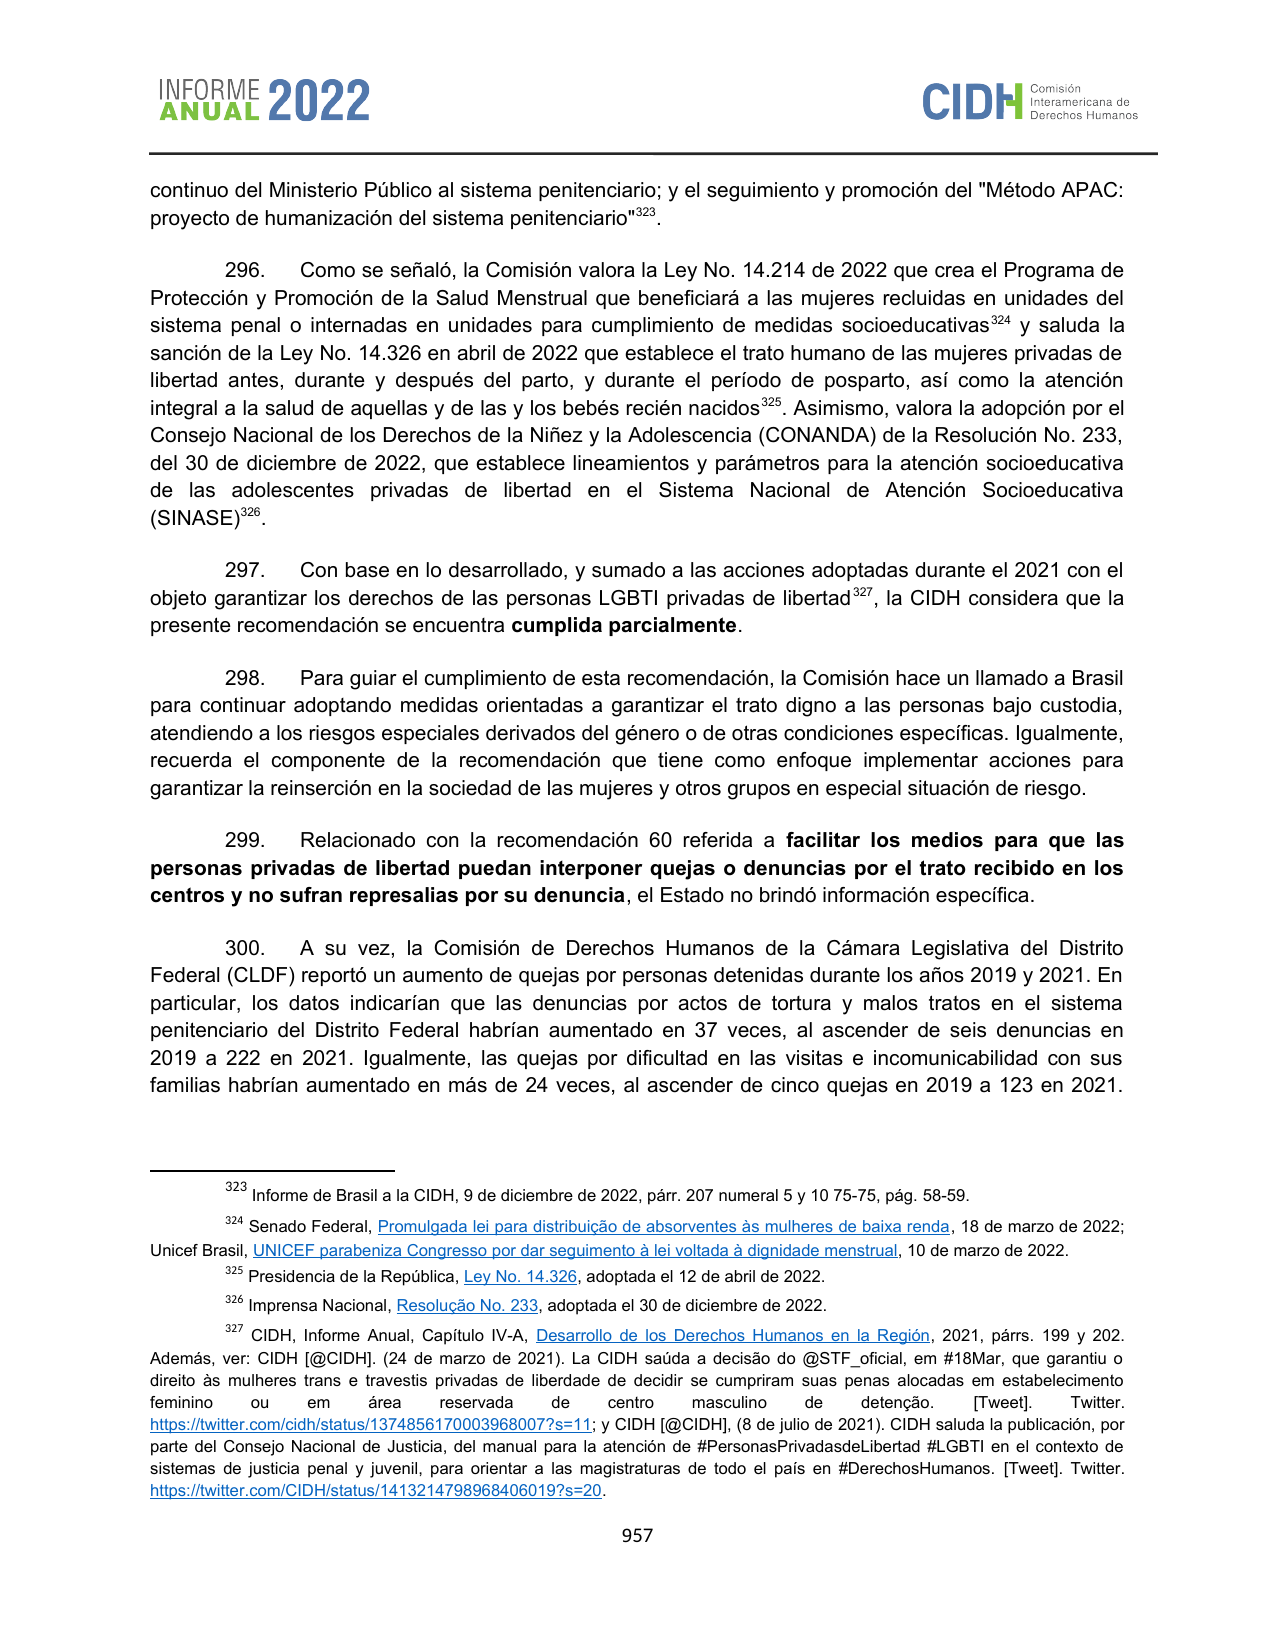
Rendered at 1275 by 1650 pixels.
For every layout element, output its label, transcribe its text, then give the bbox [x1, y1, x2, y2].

list Relacionado con la recomendación 60 referida a facilitar los medios para que las personas privadas de libertad puedan interponer quejas o denuncias por el trato recibido en los centros y no sufran represalias por su denuncia, el Estado no brindó información específica. [150, 828, 1125, 907]
list A su vez, la Comisión de Derechos Humanos de la Cámara Legislativa del Distrito Federal (CLDF) reportó un aumento de quejas por personas detenidas durante los años 2019 y 2021. En particular, los datos indicarían que las denuncias por actos de tortura y malos tratos en el sistema penitenciario del Distrito Federal habrían aumentado en 37 veces, al ascender de seis denuncias en 2019 a 222 en 2021. Igualmente, las quejas por dificultad en las visitas e incomunicabilidad con sus familias habrían aumentado en más de 24 veces, al ascender de cinco quejas en 2019 a 123 en 2021. Además, las denuncias por la mala calidad de los alimentos y falta de condiciones de higiene habrían incrementado 62 veces, al ascender de una en 2019 a 62 en 2021. [150, 935, 1125, 1097]
list Como se señaló, la Comisión valora la Ley No. 14.214 de 2022 que crea el Programa de Protección y Promoción de la Salud Menstrual que beneficiará a las mujeres recluidas en unidades del sistema penal o internadas en unidades para cumplimiento de medidas socioeducativas y saluda la sanción de la Ley No. 14.326 en abril de 2022 que establece el trato humano de las mujeres privadas de libertad antes, durante y después del parto, y durante el período de posparto, así como la atención integral a la salud de aquellas y de las y los bebés recién nacidos. Asimismo, valora la adopción por el Consejo Nacional de los Derechos de la Niñez y la Adolescencia (CONANDA) de la Resolución No. 233, del 30 de diciembre de 2022, que establece lineamientos y parámetros para la atención socioeducativa de las adolescentes privadas de libertad en el Sistema Nacional de Atención Socioeducativa (SINASE). [150, 258, 1125, 529]
picture [914, 73, 1158, 130]
list Para guiar el cumplimiento de esta recomendación, la Comisión hace un llamado a Brasil para continuar adoptando medidas orientadas a garantizar el trato digno a las personas bajo custodia, atendiendo a los riesgos especiales derivados del género o de otras condiciones específicas. Igualmente, recuerda el componente de la recomendación que tiene como enfoque implementar acciones para garantizar la reinserción en la sociedad de las mujeres y otros grupos en especial situación de riesgo. [150, 665, 1125, 799]
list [150, 178, 1125, 229]
picture [150, 73, 374, 126]
list Con base en lo desarrollado, y sumado a las acciones adoptadas durante el 2021 con el objeto garantizar los derechos de las personas LGBTI privadas de libertad, la CIDH considera que la presente recomendación se encuentra cumplida parcialmente. [150, 558, 1125, 637]
